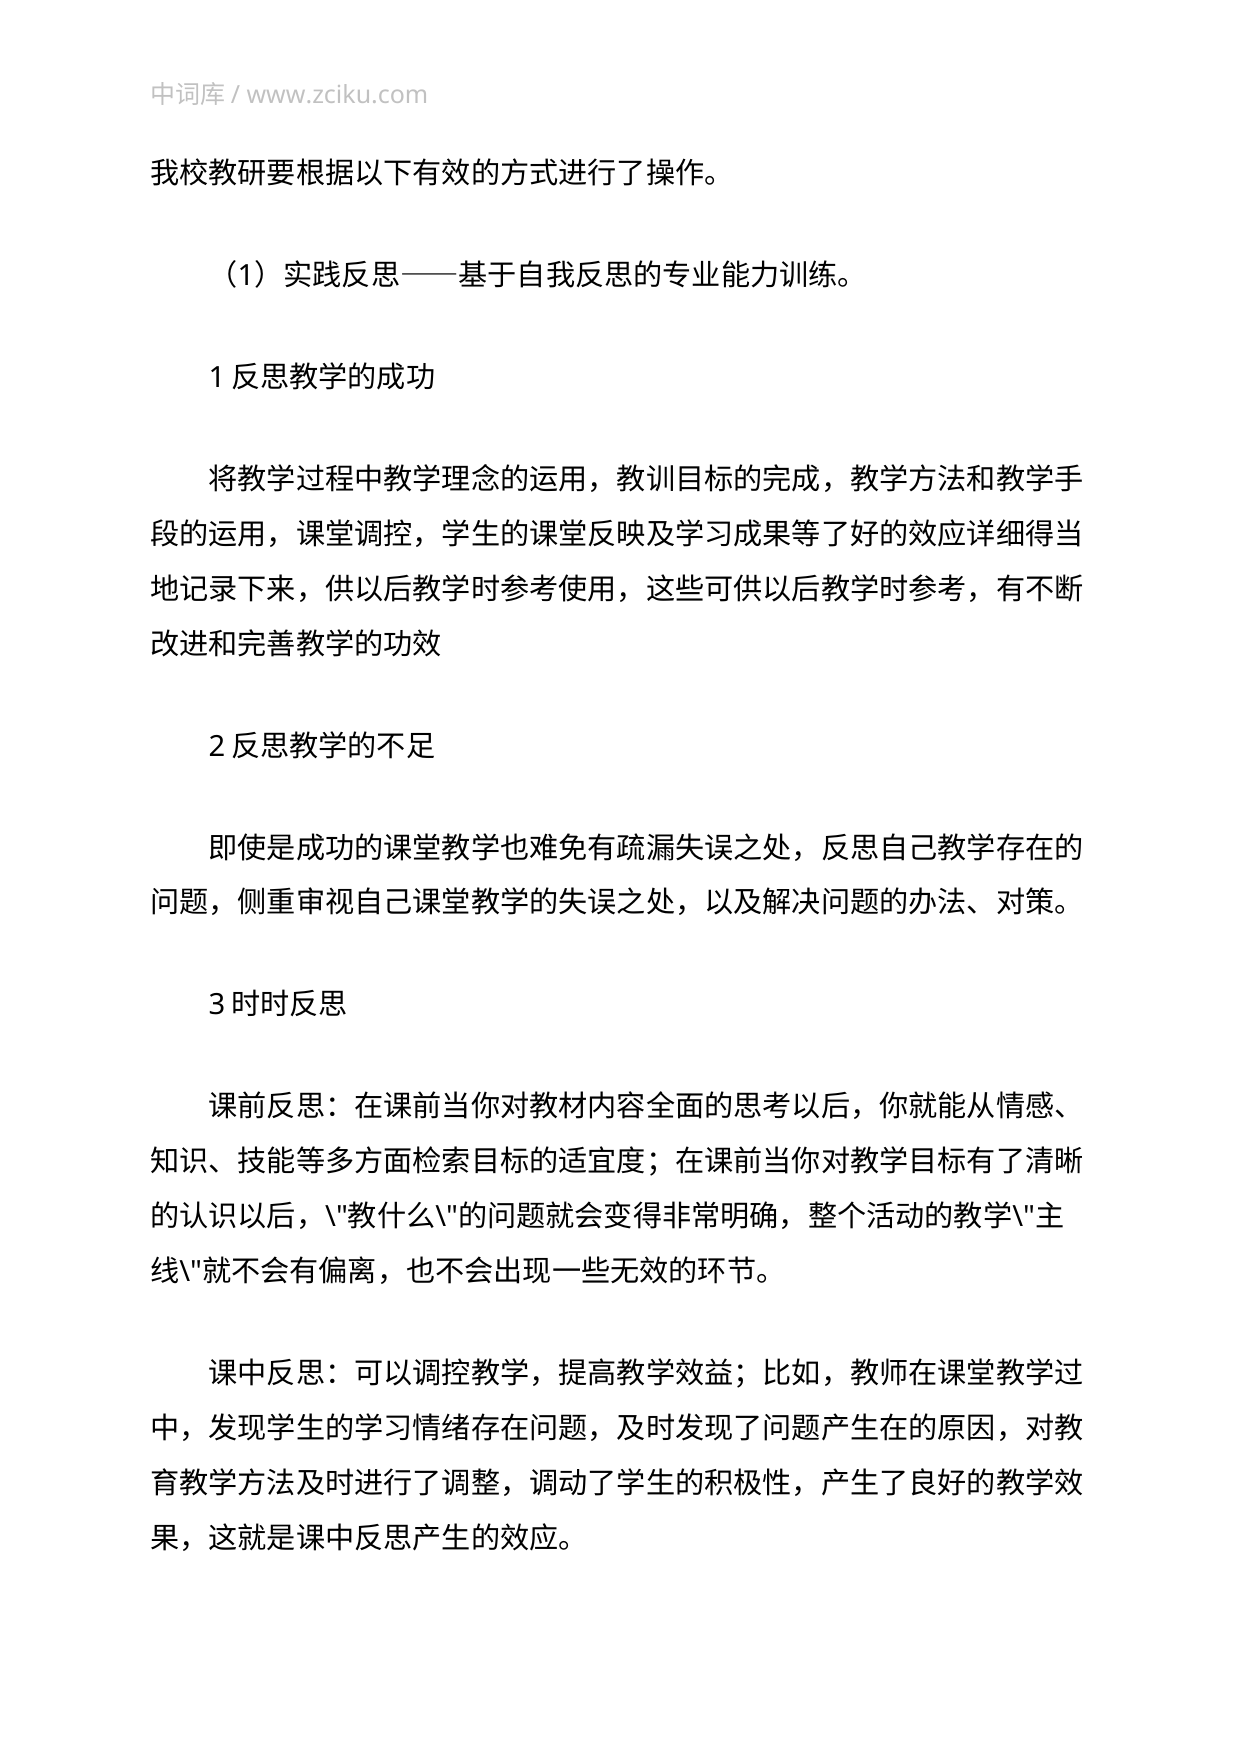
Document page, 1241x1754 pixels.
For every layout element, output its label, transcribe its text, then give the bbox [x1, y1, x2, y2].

text 2反思教学的不足 [150, 722, 1090, 764]
text （1）实践反思——基于自我反思的专业能力训练。 [150, 252, 1090, 294]
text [150, 150, 1090, 192]
text 1反思教学的成功 [150, 354, 1090, 396]
text 3时时反思 [150, 981, 1090, 1023]
text 课前反思：在课前当你对教材内容全面的思考以后，你就能从情感、知识、技能等多方面检索目标的适宜度；在课前当你对教学目标有了清晰的认识以后，\"教什么\"的问题就会变得非常明确，整个活动的教学\"主线\"就不会有偏离，也不会出现一些无效的环节。 [150, 1083, 1090, 1290]
text 课中反思：可以调控教学，提高教学效益；比如，教师在课堂教学过中，发现学生的学习情绪存在问题，及时发现了问题产生在的原因，对教育教学方法及时进行了调整，调动了学生的积极性，产生了良好的教学效果，这就是课中反思产生的效应。 [150, 1349, 1090, 1557]
text 即使是成功的课堂教学也难免有疏漏失误之处，反思自己教学存在的问题，侧重审视自己课堂教学的失误之处，以及解决问题的办法、对策。 [150, 824, 1090, 921]
text 将教学过程中教学理念的运用，教训目标的完成，教学方法和教学手段的运用，课堂调控，学生的课堂反映及学习成果等了好的效应详细得当地记录下来，供以后教学时参考使用，这些可供以后教学时参考，有不断改进和完善教学的功效 [150, 456, 1090, 663]
